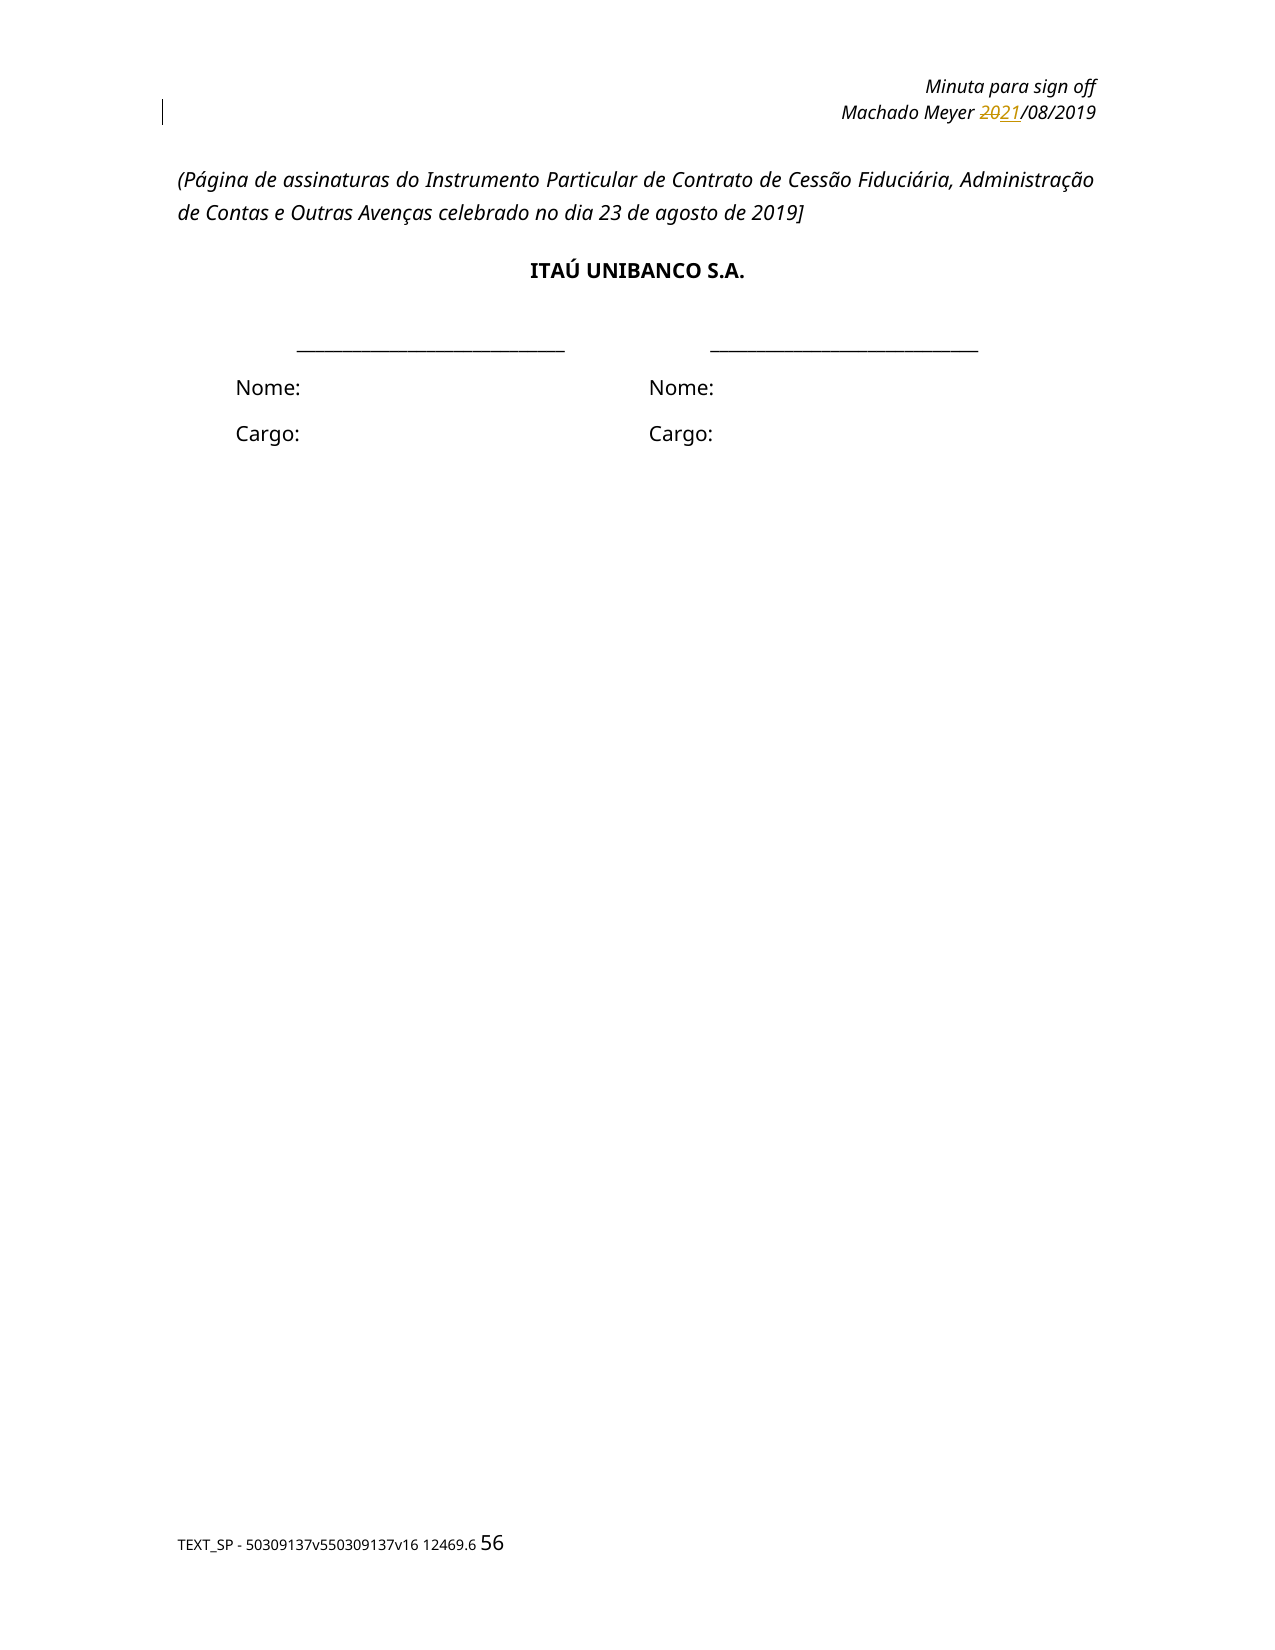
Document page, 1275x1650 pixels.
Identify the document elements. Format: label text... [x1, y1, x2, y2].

table_header _____________________________ Nome: Cargo: [638, 310, 1051, 460]
table_header _____________________________ Nome: Cargo: [224, 310, 637, 460]
text (Página de assinaturas do Instrumento Particular de Contrato de Cessão Fiduciária, Administração de Contas e Outras Avenças celebrado no dia 23 de agosto de 2019] [177, 160, 1098, 227]
text ITAÚ UNIBANCO S.A. [177, 252, 1098, 285]
